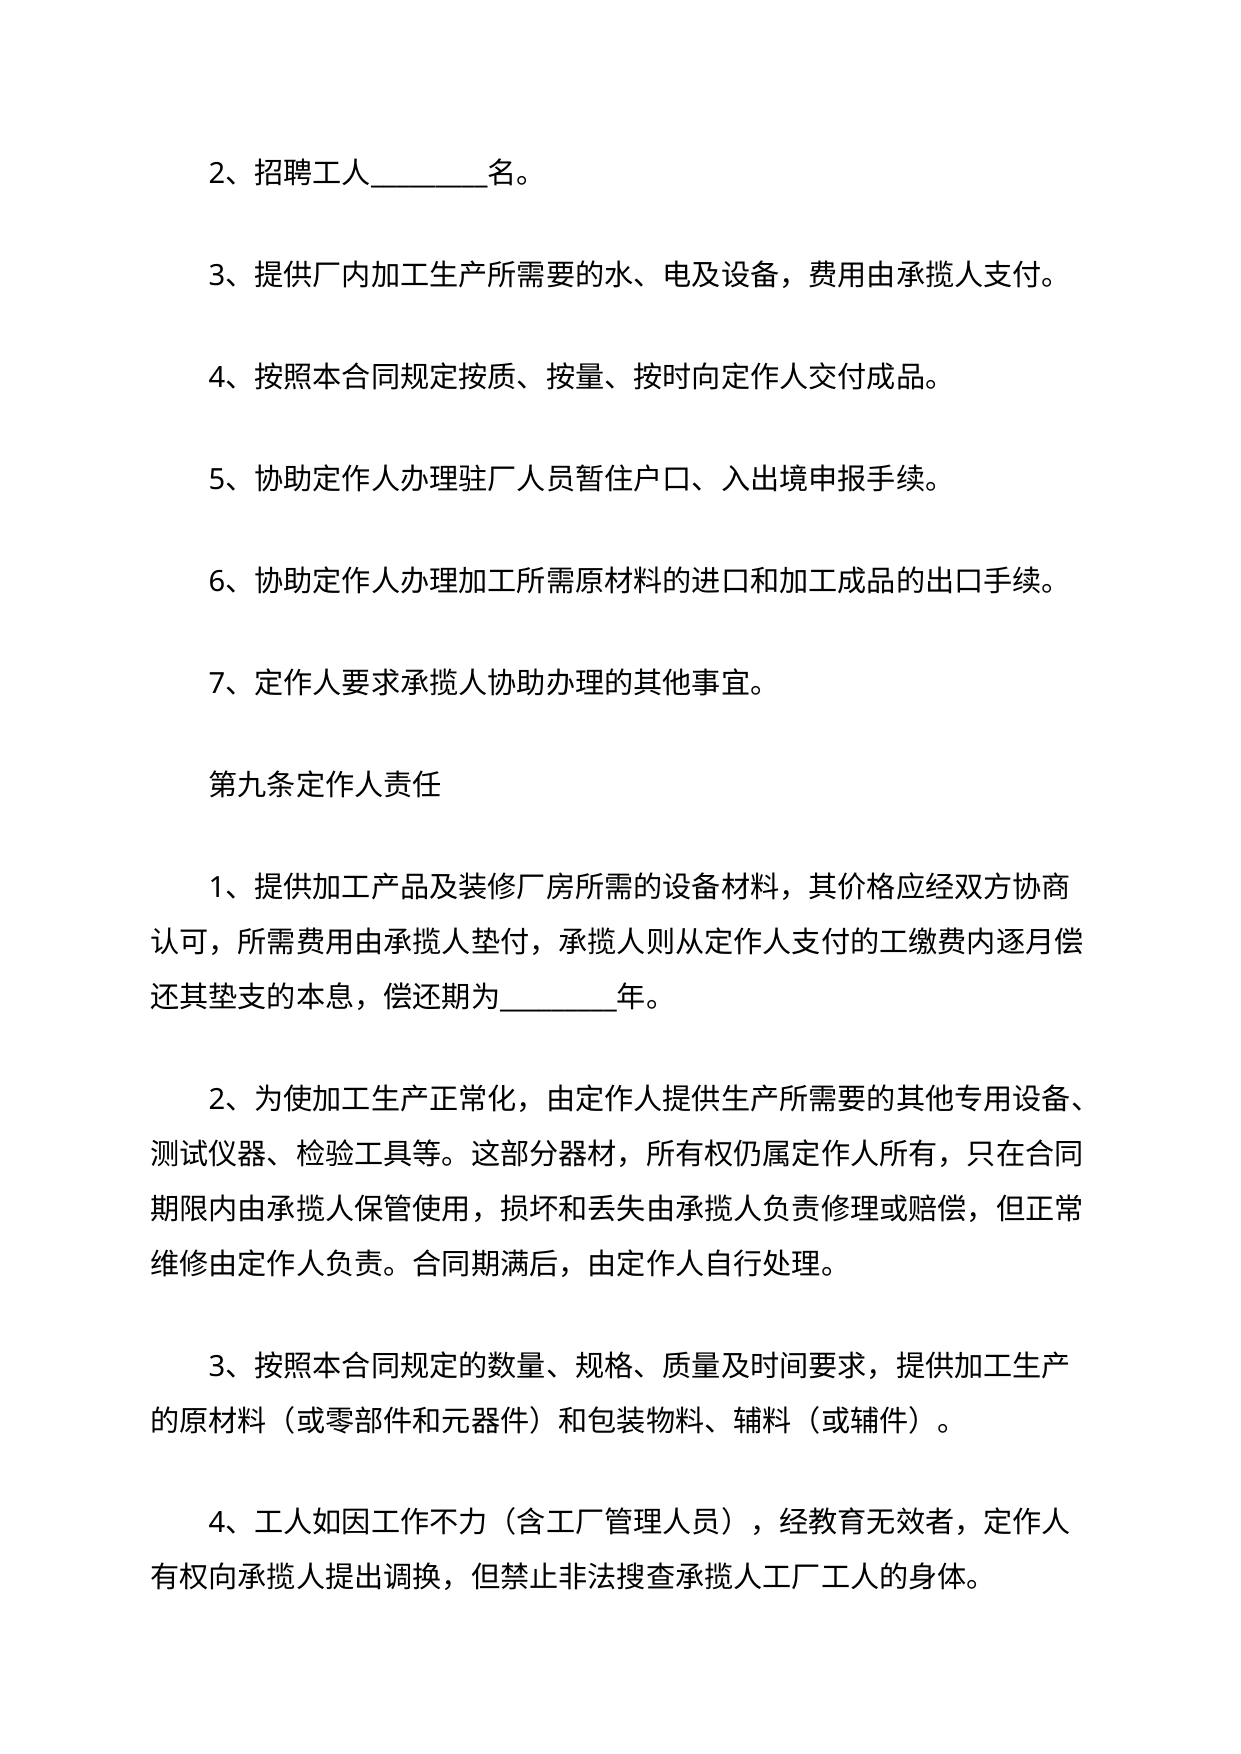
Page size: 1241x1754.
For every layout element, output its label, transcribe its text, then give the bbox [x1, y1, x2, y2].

text 1、提供加工产品及装修厂房所需的设备材料，其价格应经双方协商认可，所需费用由承揽人垫付，承揽人则从定作人支付的工缴费内逐月偿还其垫支的本息，偿还期为_________年。 [150, 864, 1090, 1016]
text 3、提供厂内加工生产所需要的水、电及设备，费用由承揽人支付。 [150, 252, 1090, 294]
text 7、定作人要求承揽人协助办理的其他事宜。 [150, 660, 1090, 702]
text 4、按照本合同规定按质、按量、按时向定作人交付成品。 [150, 354, 1090, 396]
text 3、按照本合同规定的数量、规格、质量及时间要求，提供加工生产的原材料（或零部件和元器件）和包装物料、辅料（或辅件）。 [150, 1342, 1090, 1439]
text 第九条定作人责任 [150, 762, 1090, 804]
text 5、协助定作人办理驻厂人员暂住户口、入出境申报手续。 [150, 456, 1090, 498]
text 4、工人如因工作不力（含工厂管理人员），经教育无效者，定作人有权向承揽人提出调换，但禁止非法搜查承揽人工厂工人的身体。 [150, 1499, 1090, 1596]
text 2、招聘工人_________名。 [150, 150, 1090, 192]
text 6、协助定作人办理加工所需原材料的进口和加工成品的出口手续。 [150, 558, 1090, 600]
text 2、为使加工生产正常化，由定作人提供生产所需要的其他专用设备、测试仪器、检验工具等。这部分器材，所有权仍属定作人所有，只在合同期限内由承揽人保管使用，损坏和丢失由承揽人负责修理或赔偿，但正常维修由定作人负责。合同期满后，由定作人自行处理。 [150, 1076, 1090, 1283]
